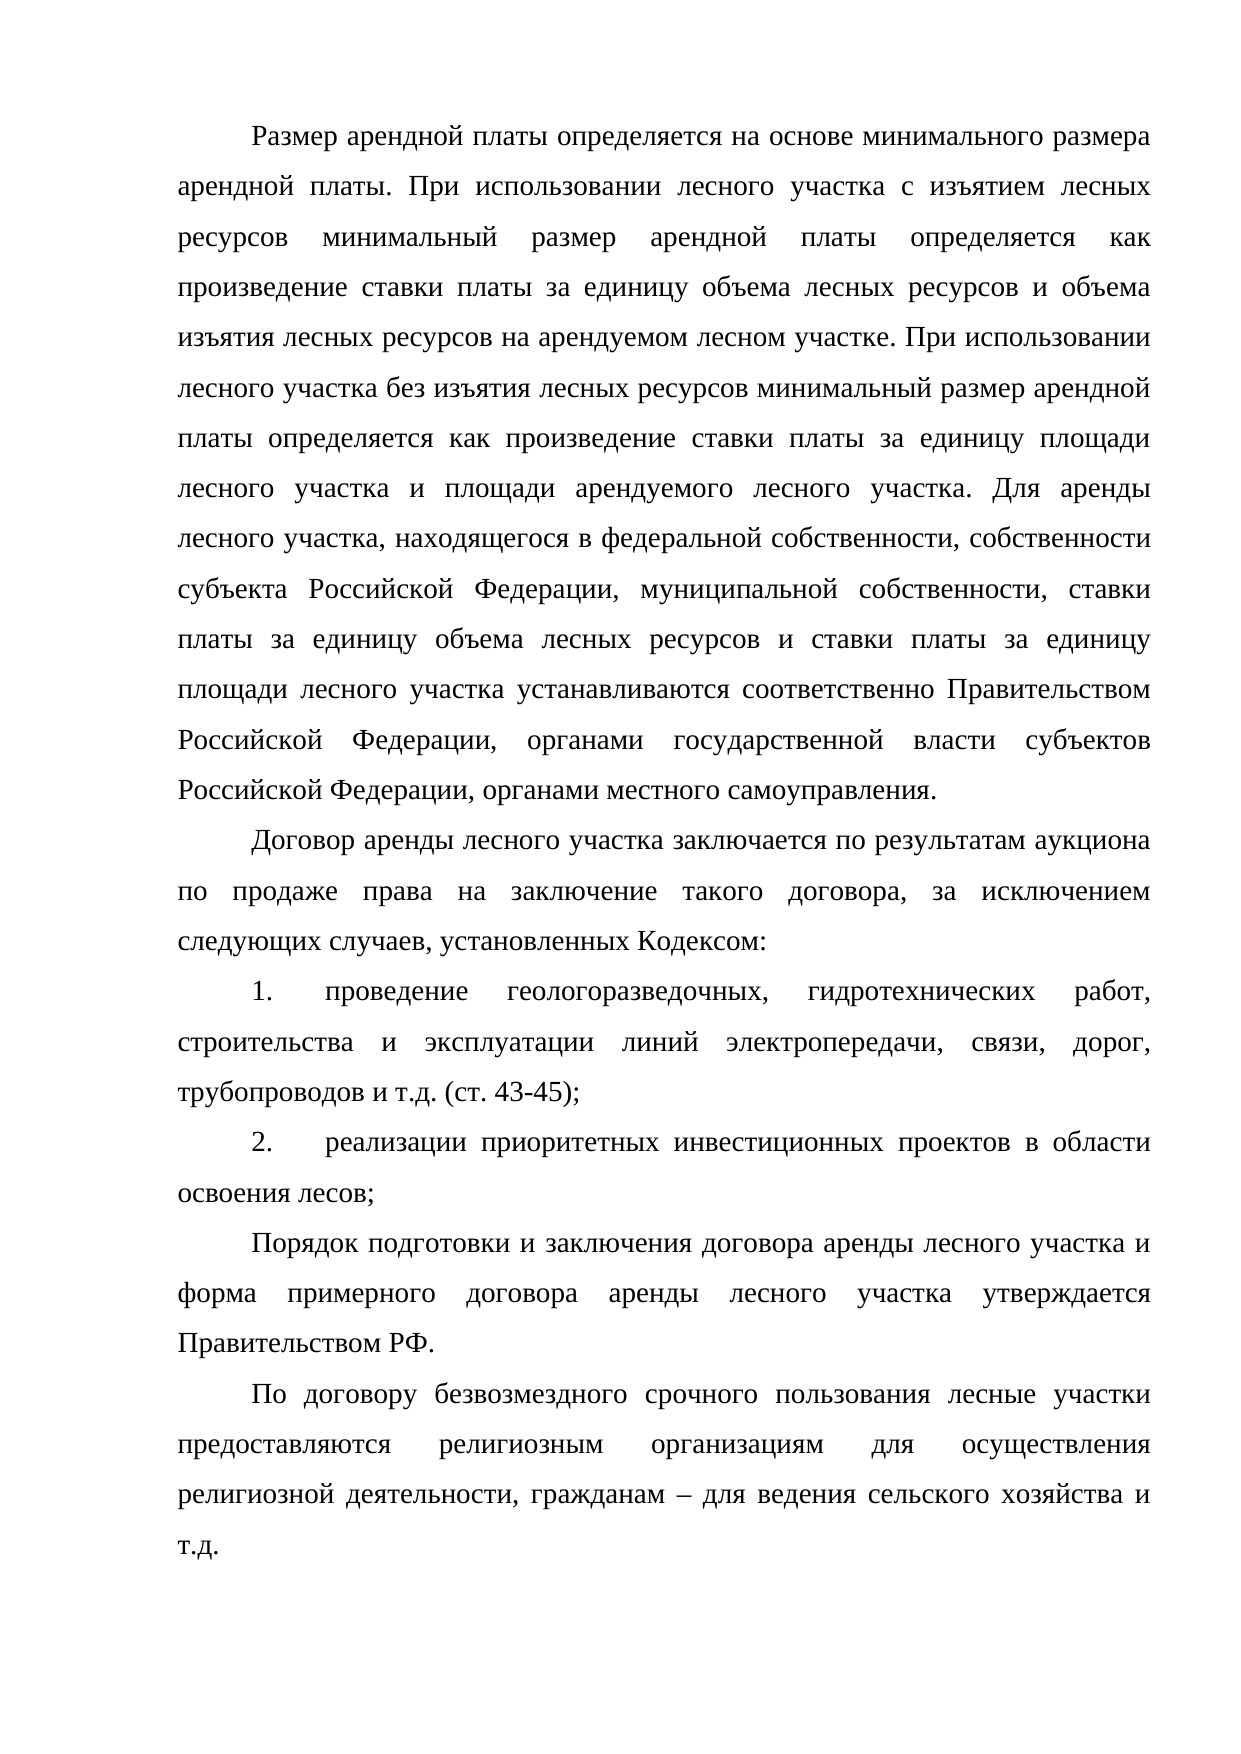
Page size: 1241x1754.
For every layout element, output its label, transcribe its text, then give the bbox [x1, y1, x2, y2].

text Размер арендной платы определяется на основе минимального размера арендной платы. При использовании лесного участка с изъятием лесных ресурсов минимальный размер арендной платы определяется как произведение ставки платы за единицу объема лесных ресурсов и объема изъятия лесных ресурсов на арендуемом лесном участке. При использовании лесного участка без изъятия лесных ресурсов минимальный размер арендной платы определяется как произведение ставки платы за единицу площади лесного участка и площади арендуемого лесного участка. Для аренды лесного участка, находящегося в федеральной собственности, собственности субъекта Российской Федерации, муниципальной собственности, ставки платы за единицу объема лесных ресурсов и ставки платы за единицу площади лесного участка устанавливаются соответственно Правительством Российской Федерации, органами государственной власти субъектов Российской Федерации, органами местного самоуправления. [177, 118, 1152, 806]
text По договору безвозмездного срочного пользования лесные участки предоставляются религиозным организациям для осуществления религиозной деятельности, гражданам – для ведения сельского хозяйства и т.д. [177, 1376, 1152, 1560]
text Порядок подготовки и заключения договора аренды лесного участка и форма примерного договора аренды лесного участка утверждается Правительством РФ. [177, 1225, 1152, 1359]
text Договор аренды лесного участка заключается по результатам аукциона по продаже права на заключение такого договора, за исключением следующих случаев, установленных Кодексом: [177, 822, 1152, 957]
list проведение геологоразведочных, гидротехнических работ, строительства и эксплуатации линий электропередачи, связи, дорог, трубопроводов и т.д. (ст. 43-45); [177, 973, 1152, 1108]
list реализации приоритетных инвестиционных проектов в области освоения лесов; [177, 1124, 1152, 1208]
